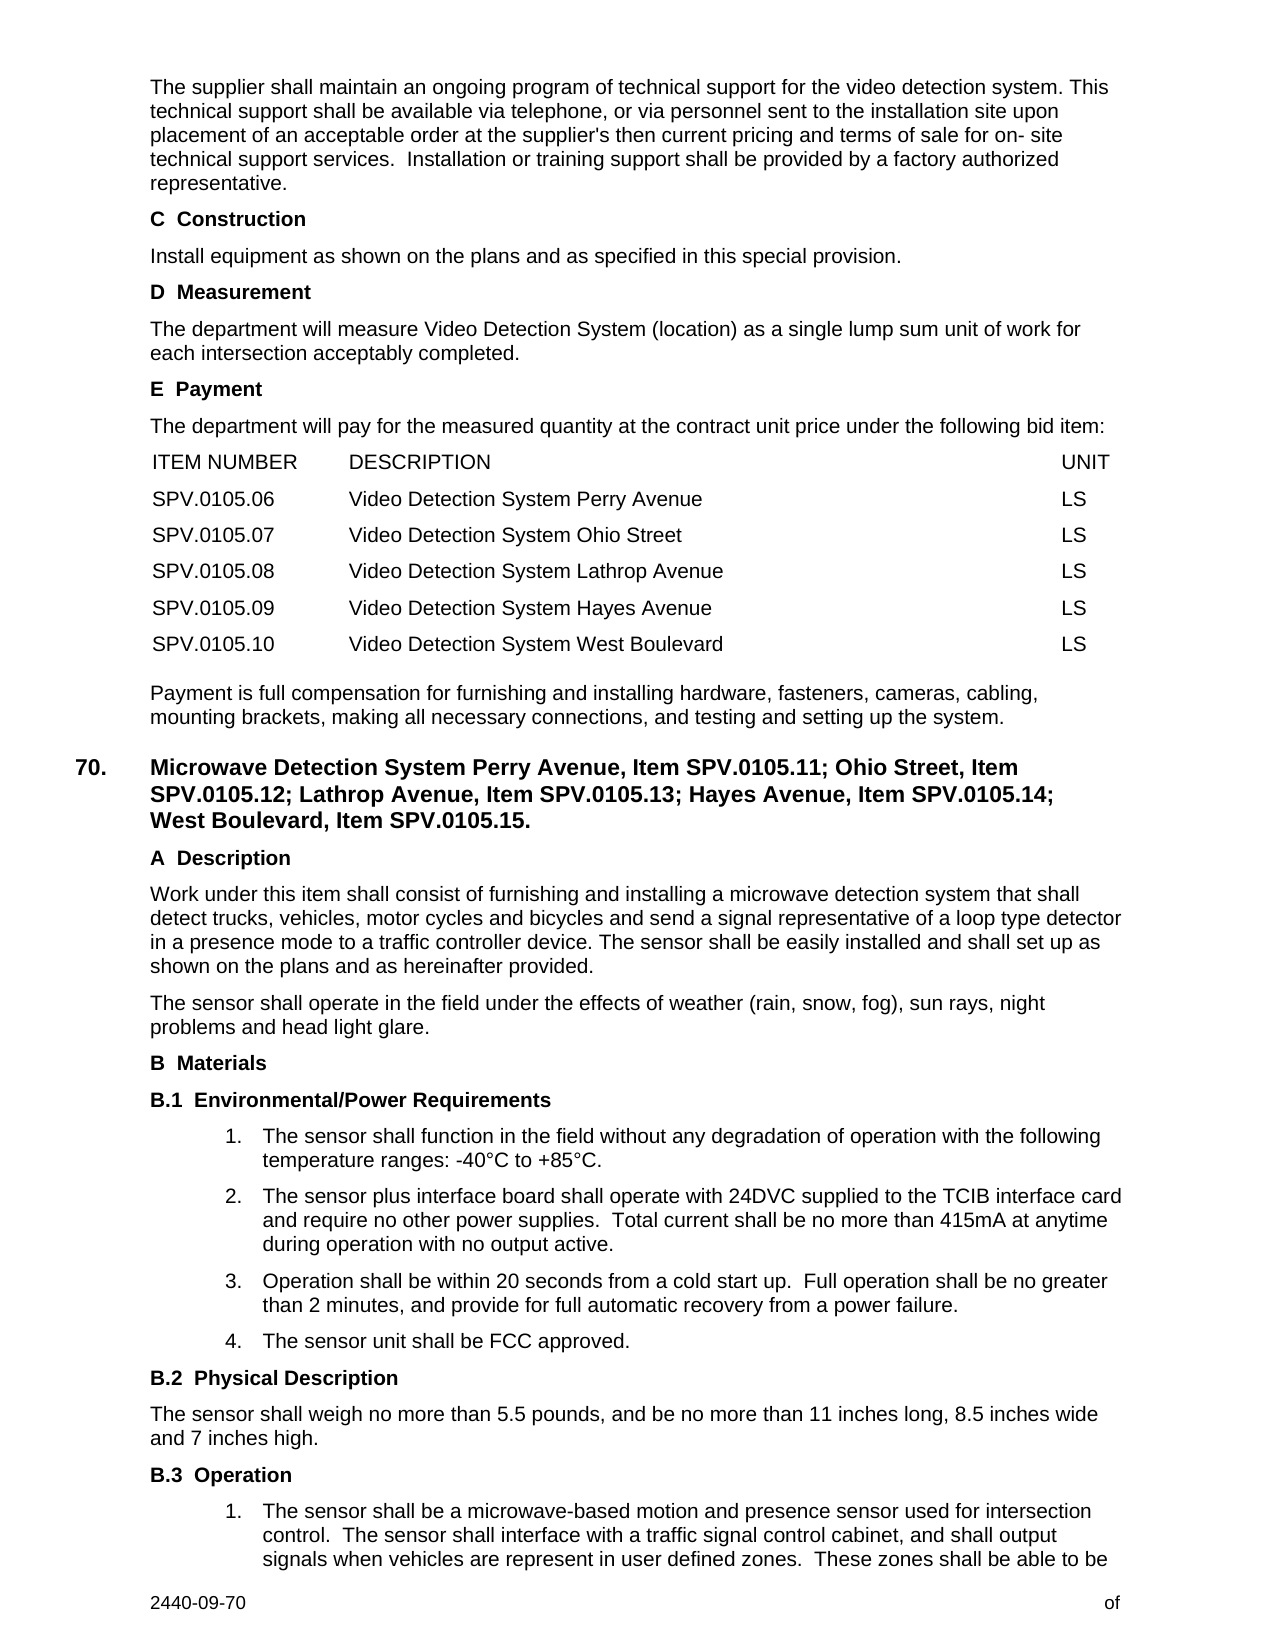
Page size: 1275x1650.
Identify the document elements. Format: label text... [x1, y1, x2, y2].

table_cell LS [1050, 523, 1125, 559]
list The sensor plus interface board shall operate with 24DVC supplied to the TCIB interface card and require no other power supplies. Total current shall be no more than 415mA at anytime during operation with no output active. [225, 1184, 1125, 1256]
table_header ITEM NUMBER [141, 450, 337, 486]
text The sensor shall weigh no more than 5.5 pounds, and be no more than 11 inches long, 8.5 inches wide and 7 inches high. [150, 1402, 1125, 1450]
table_header DESCRIPTION [338, 450, 1050, 486]
table_cell SPV.0105.08 [141, 559, 337, 596]
text D Measurement [150, 280, 1125, 304]
table_cell SPV.0105.07 [141, 523, 337, 559]
text The department will pay for the measured quantity at the contract unit price under the following bid item: [150, 413, 1125, 437]
table_cell Video Detection System West Boulevard [338, 632, 1050, 669]
text B Materials [150, 1051, 1125, 1075]
text Payment is full compensation for furnishing and installing hardware, fasteners, cameras, cabling, mounting brackets, making all necessary connections, and testing and setting up the system. [150, 681, 1125, 729]
table_cell LS [1050, 632, 1125, 669]
text The sensor shall operate in the field under the effects of weather (rain, snow, fog), sun rays, night problems and head light glare. [150, 991, 1125, 1038]
text The supplier shall maintain an ongoing program of technical support for the video detection system. This technical support shall be available via telephone, or via personnel sent to the installation site upon placement of an acceptable order at the supplier's then current pricing and terms of sale for on- site technical support services. Installation or training support shall be provided by a factory authorized representative. [150, 75, 1125, 195]
text C Construction [150, 207, 1125, 231]
table_cell Video Detection System Ohio Street [338, 523, 1050, 559]
text Work under this item shall consist of furnishing and installing a microwave detection system that shall detect trucks, vehicles, motor cycles and bicycles and send a signal representative of a loop type detector in a presence mode to a traffic controller device. The sensor shall be easily installed and shall set up as shown on the plans and as hereinafter provided. [150, 882, 1125, 978]
text E Payment [150, 377, 1125, 401]
subtitle Microwave Detection System Perry Avenue, Item SPV.0105.11; Ohio Street, Item SPV.0105.12; Lathrop Avenue, Item SPV.0105.13; Hayes Avenue, Item SPV.0105.14; West Boulevard, Item SPV.0105.15. [75, 754, 1125, 833]
list The sensor shall function in the field without any degradation of operation with the following temperature ranges: -40°C to +85°C. [225, 1124, 1125, 1172]
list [225, 1499, 1125, 1571]
table_cell Video Detection System Lathrop Avenue [338, 559, 1050, 596]
table_cell LS [1050, 486, 1125, 523]
table_header UNIT [1050, 450, 1125, 486]
list Operation shall be within 20 seconds from a cold start up. Full operation shall be no greater than 2 minutes, and provide for full automatic recovery from a power failure. [225, 1269, 1125, 1317]
text B.3 Operation [150, 1462, 1125, 1486]
text Install equipment as shown on the plans and as specified in this special provision. [150, 244, 1125, 268]
text A Description [150, 846, 1125, 870]
table_cell Video Detection System Hayes Avenue [338, 596, 1050, 632]
table_cell LS [1050, 596, 1125, 632]
text The department will measure Video Detection System (location) as a single lump sum unit of work for each intersection acceptably completed. [150, 317, 1125, 364]
text B.1 Environmental/Power Requirements [150, 1087, 1125, 1111]
table_cell SPV.0105.06 [141, 486, 337, 523]
table_cell LS [1050, 559, 1125, 596]
table_cell Video Detection System Perry Avenue [338, 486, 1050, 523]
table_cell SPV.0105.09 [141, 596, 337, 632]
list The sensor unit shall be FCC approved. [225, 1329, 1125, 1353]
table_cell SPV.0105.10 [141, 632, 337, 669]
text B.2 Physical Description [150, 1366, 1125, 1389]
